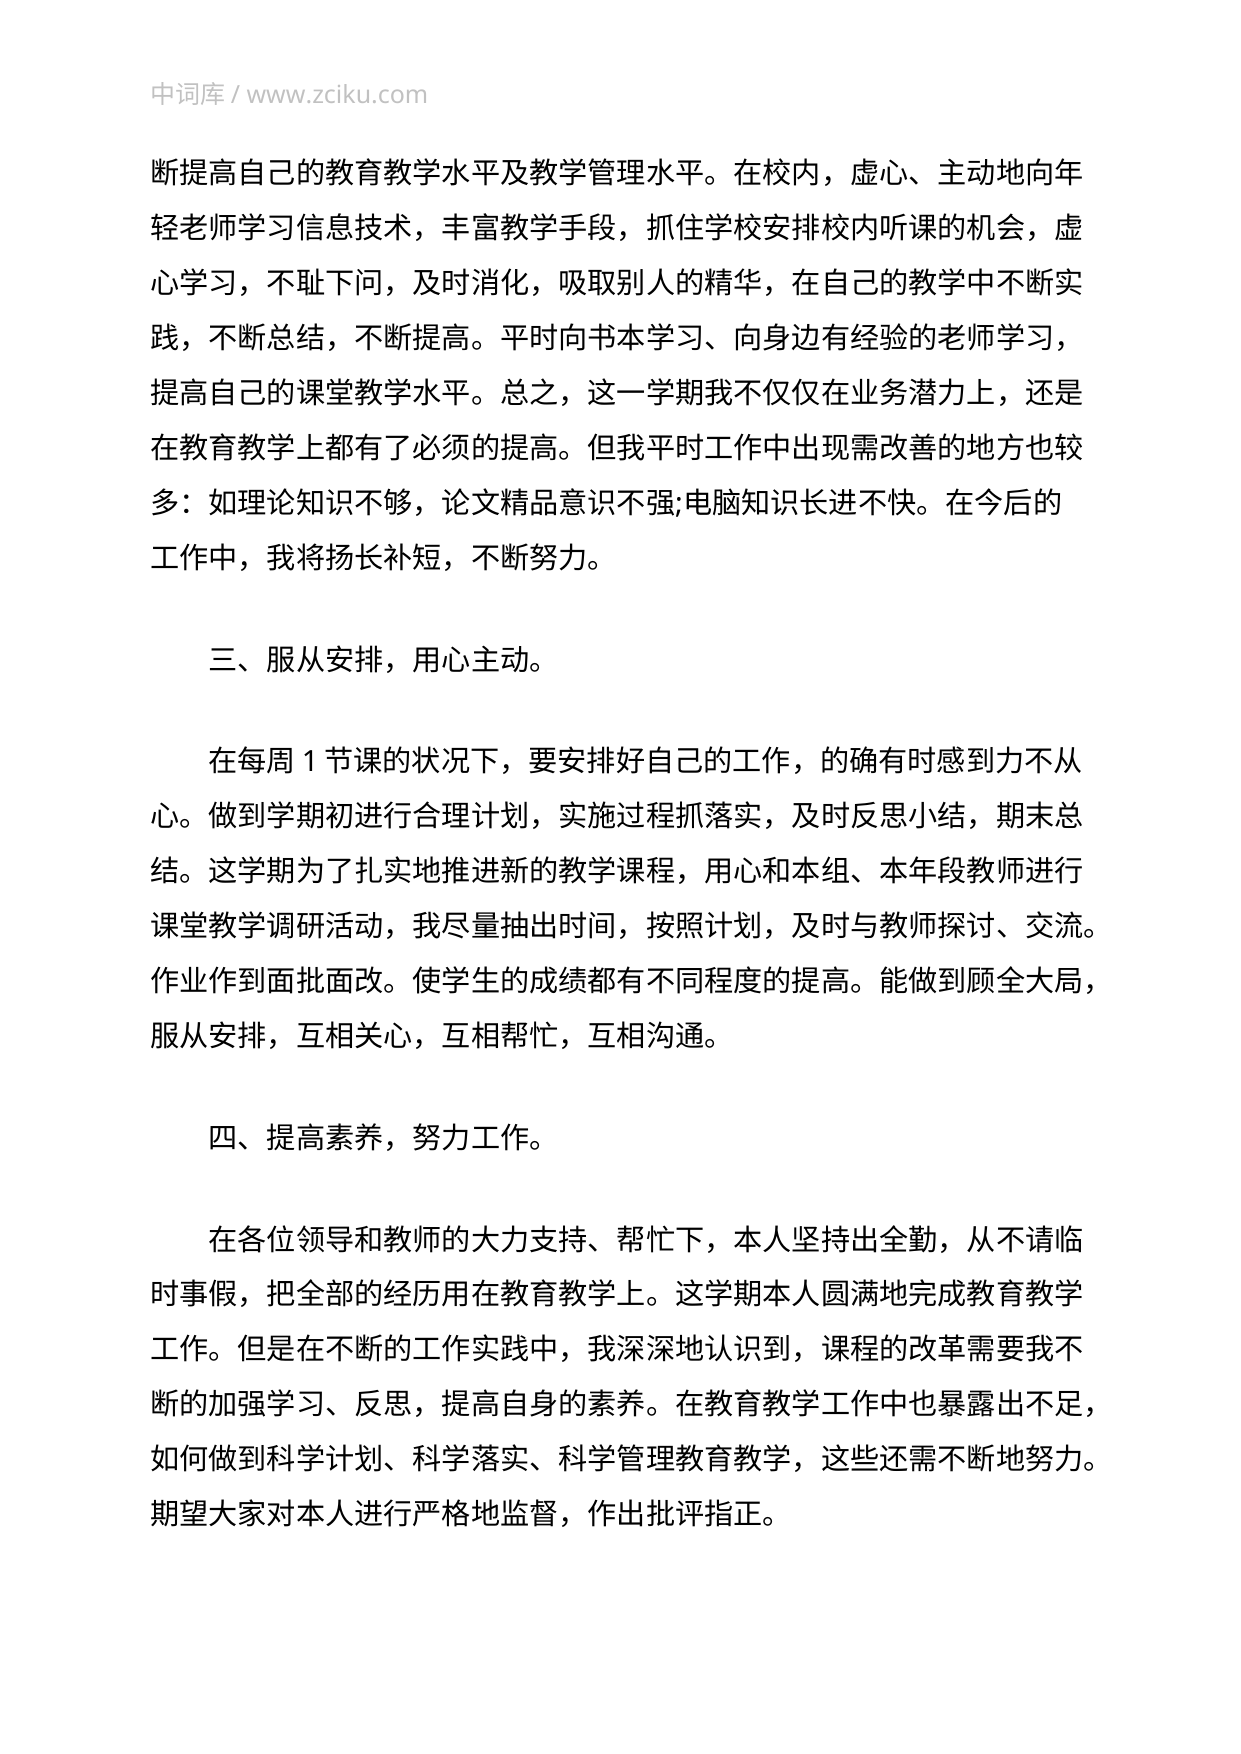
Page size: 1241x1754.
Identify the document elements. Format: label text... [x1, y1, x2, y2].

text 在每周1节课的状况下，要安排好自己的工作，的确有时感到力不从心。做到学期初进行合理计划，实施过程抓落实，及时反思小结，期末总结。这学期为了扎实地推进新的教学课程，用心和本组、本年段教师进行课堂教学调研活动，我尽量抽出时间，按照计划，及时与教师探讨、交流。作业作到面批面改。使学生的成绩都有不同程度的提高。能做到顾全大局，服从安排，互相关心，互相帮忙，互相沟通。 [150, 738, 1090, 1055]
text 四、提高素养，努力工作。 [150, 1114, 1090, 1157]
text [150, 150, 1090, 577]
text 三、服从安排，用心主动。 [150, 636, 1090, 678]
text 在各位领导和教师的大力支持、帮忙下，本人坚持出全勤，从不请临时事假，把全部的经历用在教育教学上。这学期本人圆满地完成教育教学工作。但是在不断的工作实践中，我深深地认识到，课程的改革需要我不断的加强学习、反思，提高自身的素养。在教育教学工作中也暴露出不足，如何做到科学计划、科学落实、科学管理教育教学，这些还需不断地努力。期望大家对本人进行严格地监督，作出批评指正。 [150, 1216, 1090, 1533]
